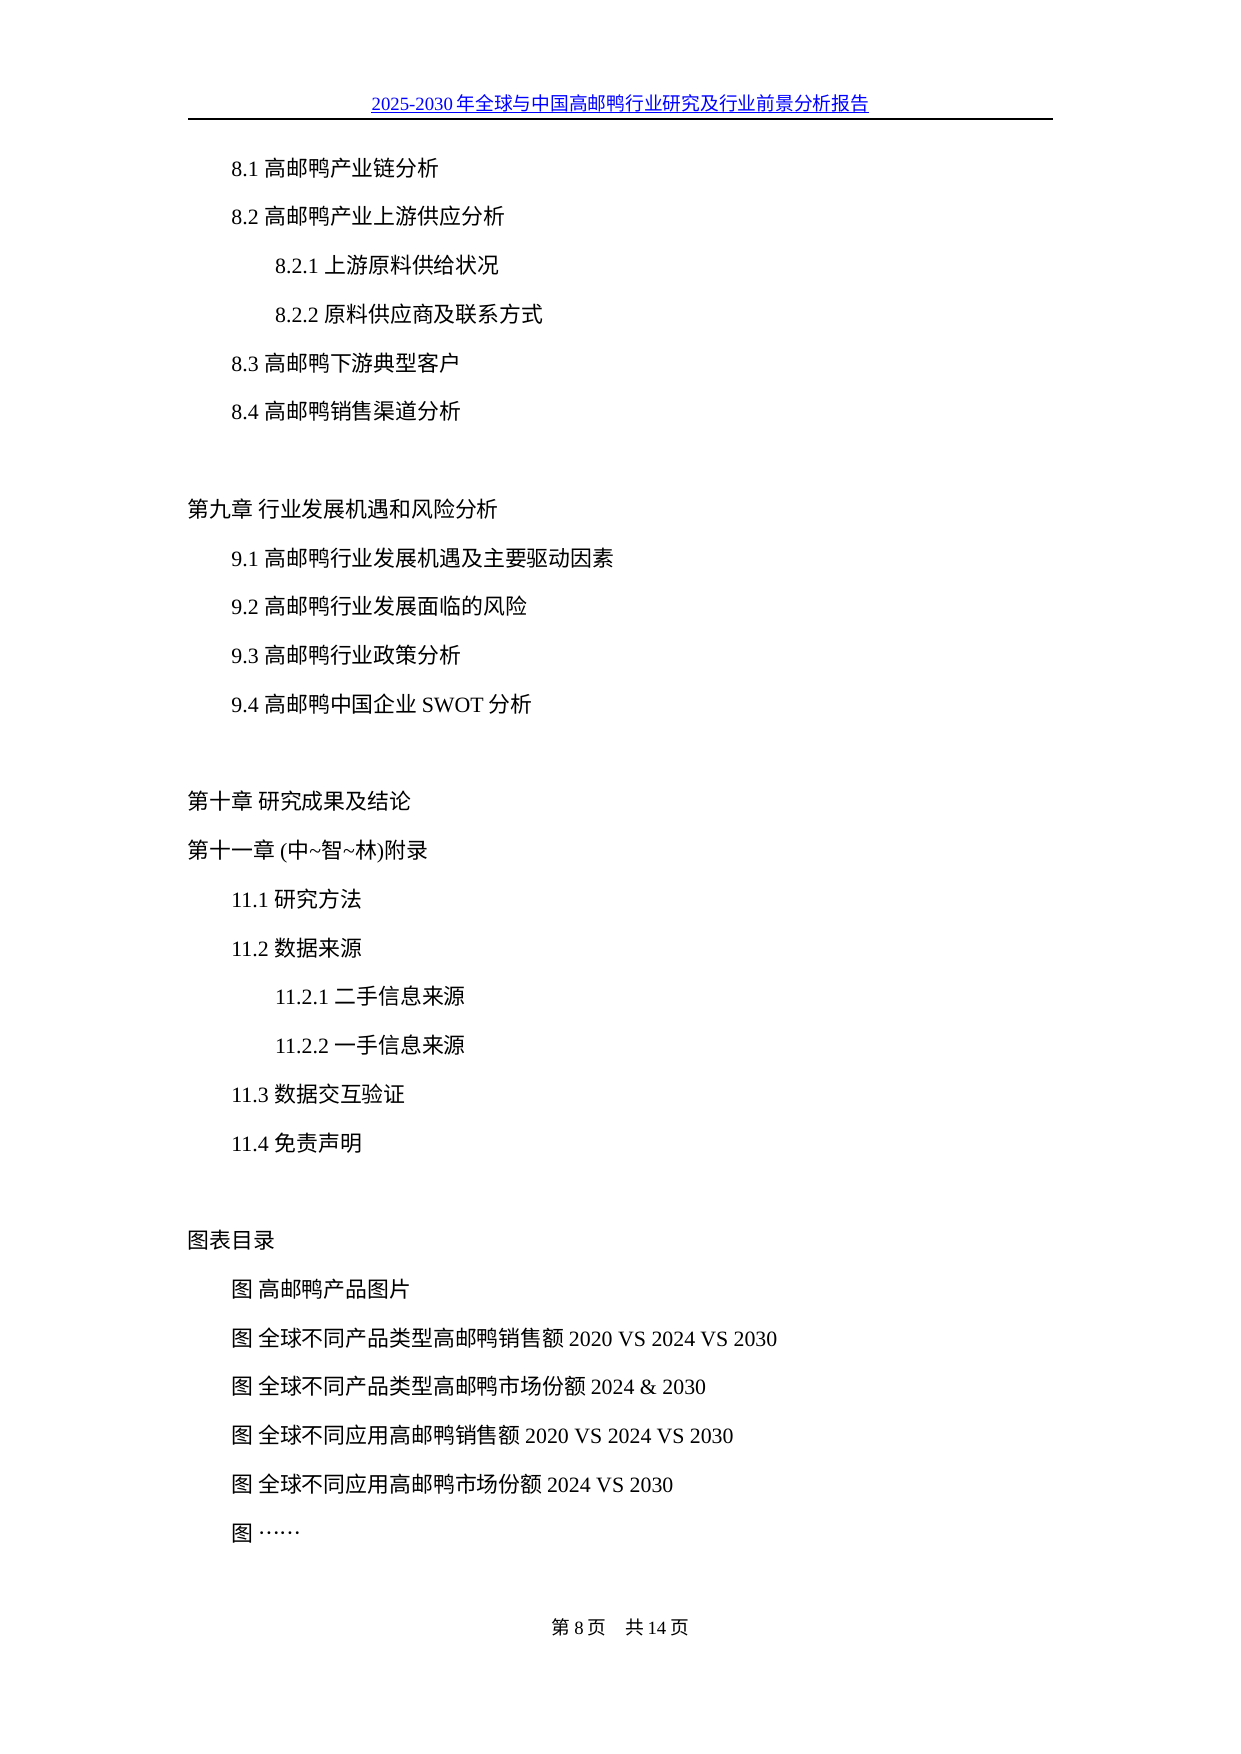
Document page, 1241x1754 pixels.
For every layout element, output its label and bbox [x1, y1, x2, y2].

text [187, 150, 1053, 1548]
